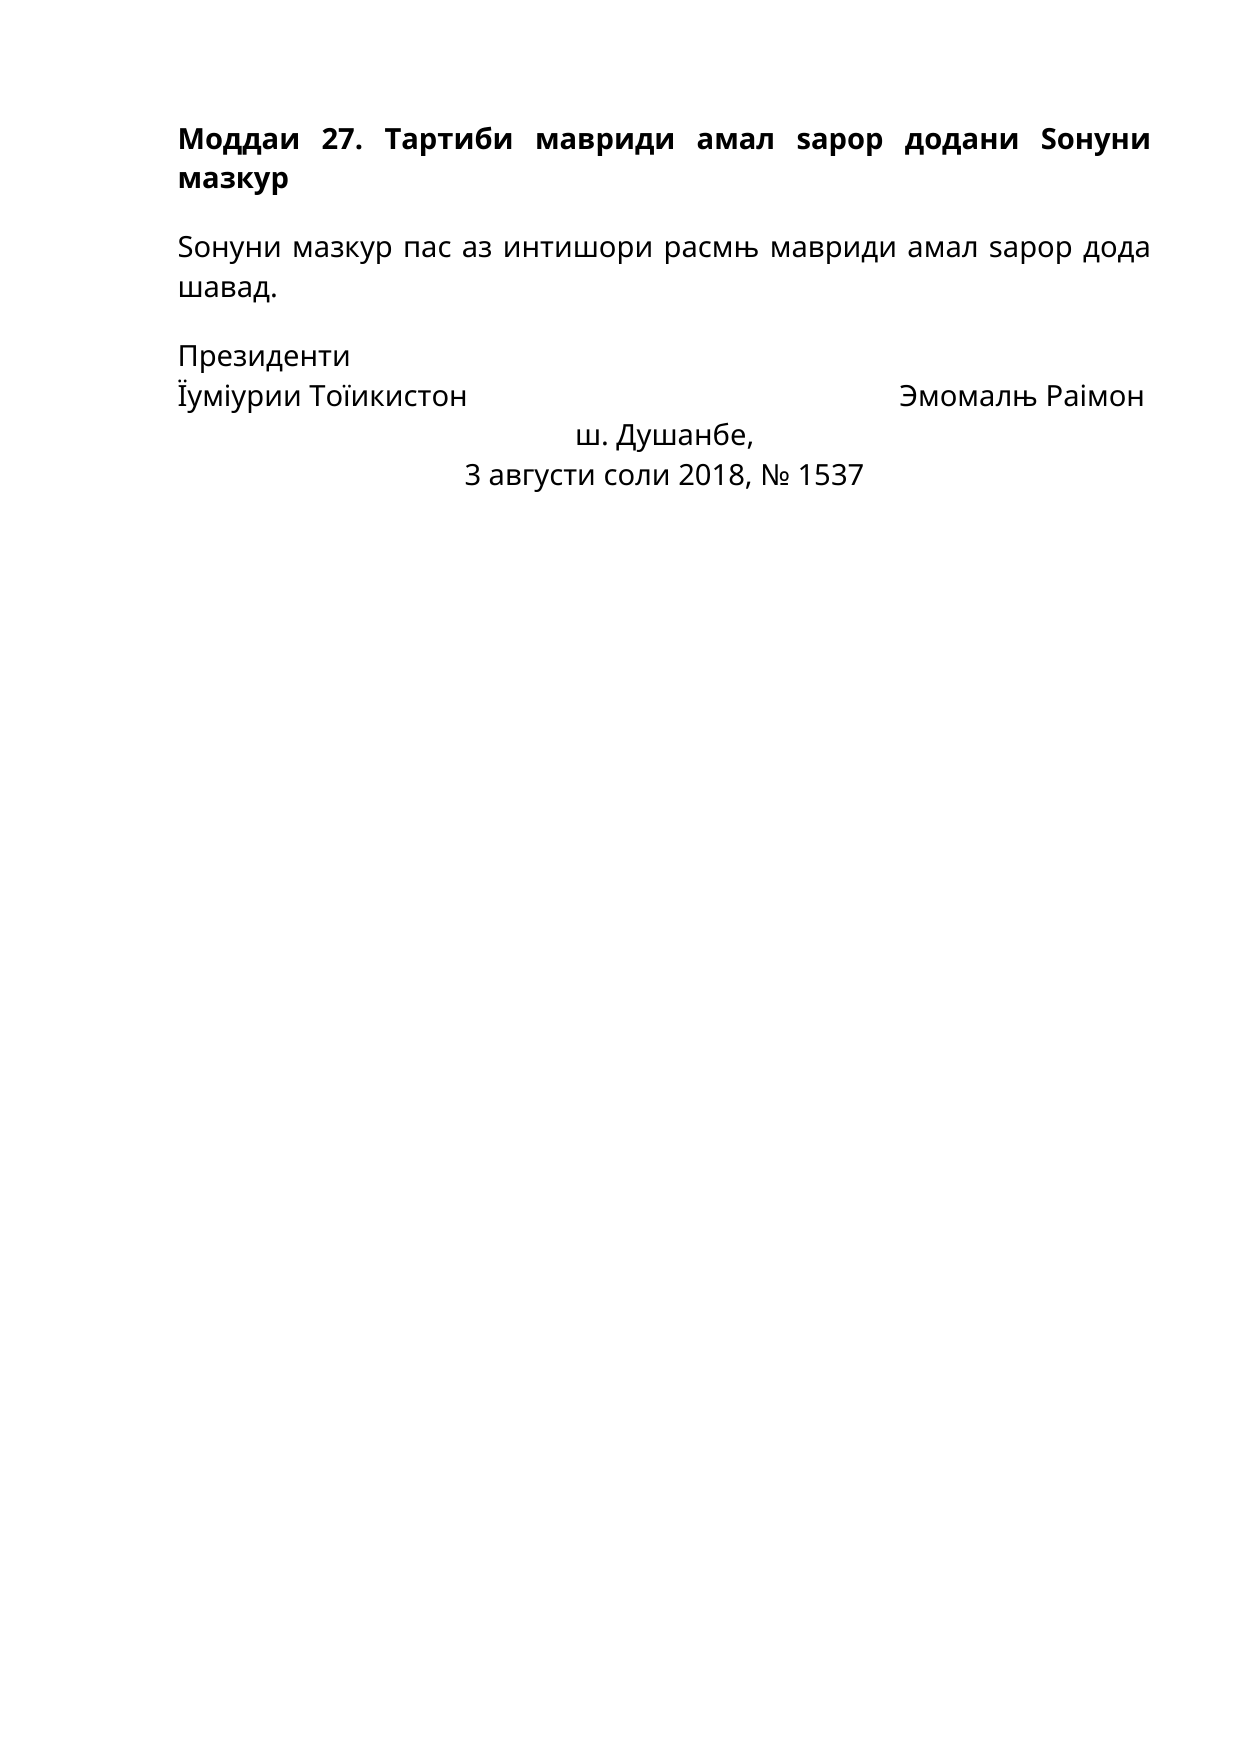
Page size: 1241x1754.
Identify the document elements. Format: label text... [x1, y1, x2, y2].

text Президенти [177, 335, 1152, 375]
text ш. Душанбе, [177, 414, 1152, 454]
text Моддаи 27. Тартиби мавриди амал ѕарор додани Ѕонуни мазкур [177, 118, 1152, 197]
text 3 августи соли 2018, № 1537 [177, 454, 1152, 494]
text Ѕонуни мазкур пас аз интишори расмњ мавриди амал ѕарор дода шавад. [177, 227, 1152, 306]
text Їуміурии Тоїикистон Эмомалњ Раімон [177, 375, 1152, 414]
